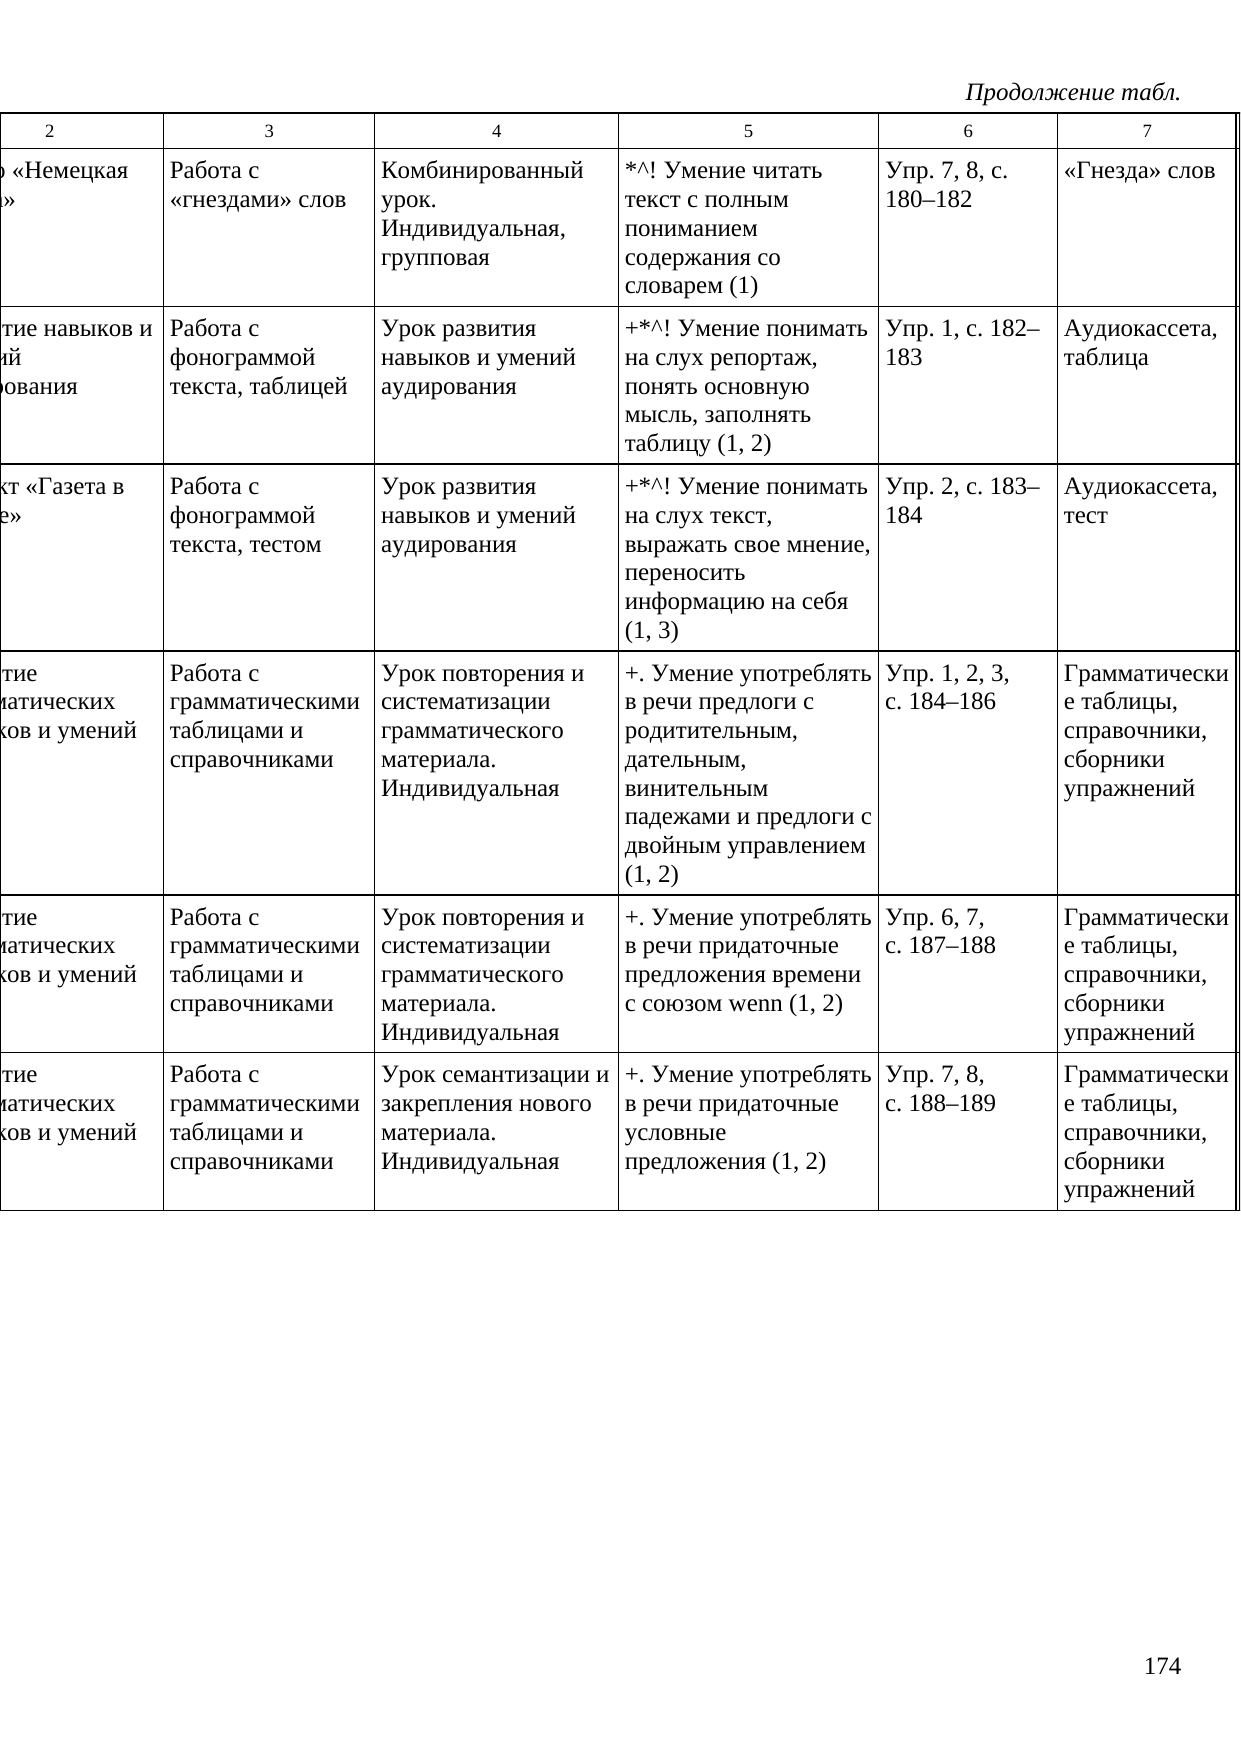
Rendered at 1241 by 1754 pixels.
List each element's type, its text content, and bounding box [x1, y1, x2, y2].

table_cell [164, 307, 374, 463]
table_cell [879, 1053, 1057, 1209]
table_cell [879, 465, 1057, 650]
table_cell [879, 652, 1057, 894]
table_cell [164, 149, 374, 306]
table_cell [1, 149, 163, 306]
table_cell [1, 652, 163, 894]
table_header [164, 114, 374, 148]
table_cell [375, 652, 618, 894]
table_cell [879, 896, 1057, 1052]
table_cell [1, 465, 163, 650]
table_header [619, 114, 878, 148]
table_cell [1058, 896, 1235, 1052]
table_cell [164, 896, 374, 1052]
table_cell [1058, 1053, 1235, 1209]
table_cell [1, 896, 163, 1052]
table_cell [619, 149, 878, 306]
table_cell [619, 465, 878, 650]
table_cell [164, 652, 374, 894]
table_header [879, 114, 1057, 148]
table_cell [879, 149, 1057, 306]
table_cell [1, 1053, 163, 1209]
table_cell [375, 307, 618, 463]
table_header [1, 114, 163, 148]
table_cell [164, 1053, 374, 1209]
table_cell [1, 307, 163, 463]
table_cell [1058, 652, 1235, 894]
text Продолжение табл. [89, 77, 1181, 106]
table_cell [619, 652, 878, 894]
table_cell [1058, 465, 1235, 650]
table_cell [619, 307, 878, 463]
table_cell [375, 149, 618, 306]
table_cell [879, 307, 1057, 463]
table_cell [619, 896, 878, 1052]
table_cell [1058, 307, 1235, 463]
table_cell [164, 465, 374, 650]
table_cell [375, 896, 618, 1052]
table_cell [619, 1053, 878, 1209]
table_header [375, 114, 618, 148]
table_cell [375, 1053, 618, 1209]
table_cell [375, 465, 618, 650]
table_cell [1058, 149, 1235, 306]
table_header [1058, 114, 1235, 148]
